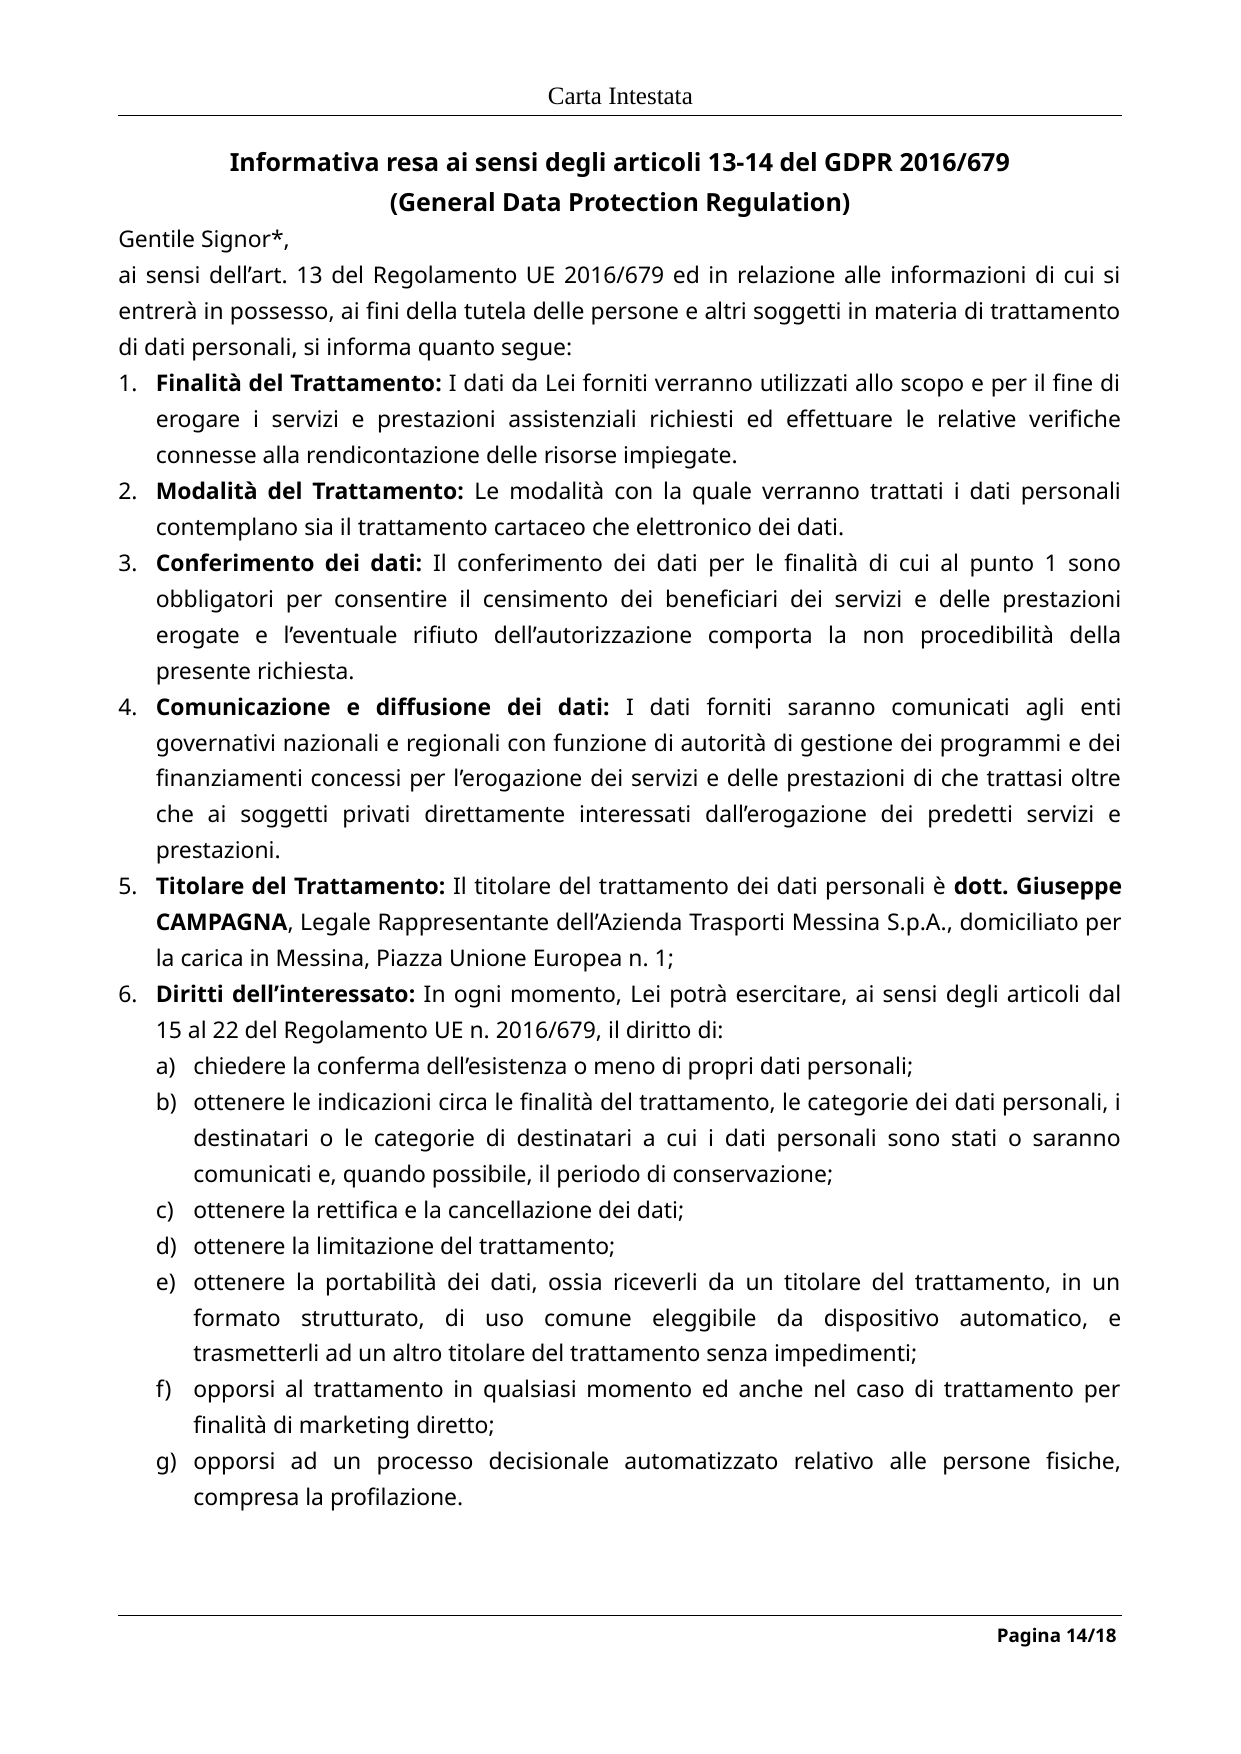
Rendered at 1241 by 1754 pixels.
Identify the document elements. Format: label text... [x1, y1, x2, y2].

list Titolare del Trattamento: Il titolare del trattamento dei dati personali è dott. Giuseppe CAMPAGNA, Legale Rappresentante dell’Azienda Trasporti Messina S.p.A., domiciliato per la carica in Messina, Piazza Unione Europea n. 1; [118, 870, 1122, 973]
text ai sensi dell’art. 13 del Regolamento UE 2016/679 ed in relazione alle informazioni di cui si entrerà in possesso, ai fini della tutela delle persone e altri soggetti in materia di trattamento di dati personali, si informa quanto segue: [118, 259, 1122, 362]
text Informativa resa ai sensi degli articoli 13-14 del GDPR 2016/679 [118, 145, 1122, 179]
list Conferimento dei dati: Il conferimento dei dati per le finalità di cui al punto 1 sono obbligatori per consentire il censimento dei beneficiari dei servizi e delle prestazioni erogate e l’eventuale rifiuto dell’autorizzazione comporta la non procedibilità della presente richiesta. [118, 547, 1122, 686]
list Finalità del Trattamento: I dati da Lei forniti verranno utilizzati allo scopo e per il fine di erogare i servizi e prestazioni assistenziali richiesti ed effettuare le relative verifiche connesse alla rendicontazione delle risorse impiegate. [118, 367, 1122, 470]
list ottenere la rettifica e la cancellazione dei dati; [156, 1194, 1122, 1225]
text (General Data Protection Regulation) [118, 184, 1122, 218]
text Gentile Signor*, [118, 223, 1122, 254]
list ottenere la limitazione del trattamento; [156, 1229, 1122, 1261]
list Comunicazione e diffusione dei dati: I dati forniti saranno comunicati agli enti governativi nazionali e regionali con funzione di autorità di gestione dei programmi e dei finanziamenti concessi per l’erogazione dei servizi e delle prestazioni di che trattasi oltre che ai soggetti privati direttamente interessati dall’erogazione dei predetti servizi e prestazioni. [118, 691, 1122, 866]
list opporsi al trattamento in qualsiasi momento ed anche nel caso di trattamento per finalità di marketing diretto; [156, 1373, 1122, 1441]
list chiedere la conferma dell’esistenza o meno di propri dati personali; [156, 1050, 1122, 1081]
list Modalità del Trattamento: Le modalità con la quale verranno trattati i dati personali contemplano sia il trattamento cartaceo che elettronico dei dati. [118, 475, 1122, 542]
list opporsi ad un processo decisionale automatizzato relativo alle persone fisiche, compresa la profilazione. [156, 1445, 1122, 1512]
list ottenere la portabilità dei dati, ossia riceverli da un titolare del trattamento, in un formato strutturato, di uso comune eleggibile da dispositivo automatico, e trasmetterli ad un altro titolare del trattamento senza impedimenti; [156, 1266, 1122, 1369]
list ottenere le indicazioni circa le finalità del trattamento, le categorie dei dati personali, i destinatari o le categorie di destinatari a cui i dati personali sono stati o saranno comunicati e, quando possibile, il periodo di conservazione; [156, 1086, 1122, 1189]
list Diritti dell’interessato: In ogni momento, Lei potrà esercitare, ai sensi degli articoli dal 15 al 22 del Regolamento UE n. 2016/679, il diritto di: [118, 978, 1122, 1045]
